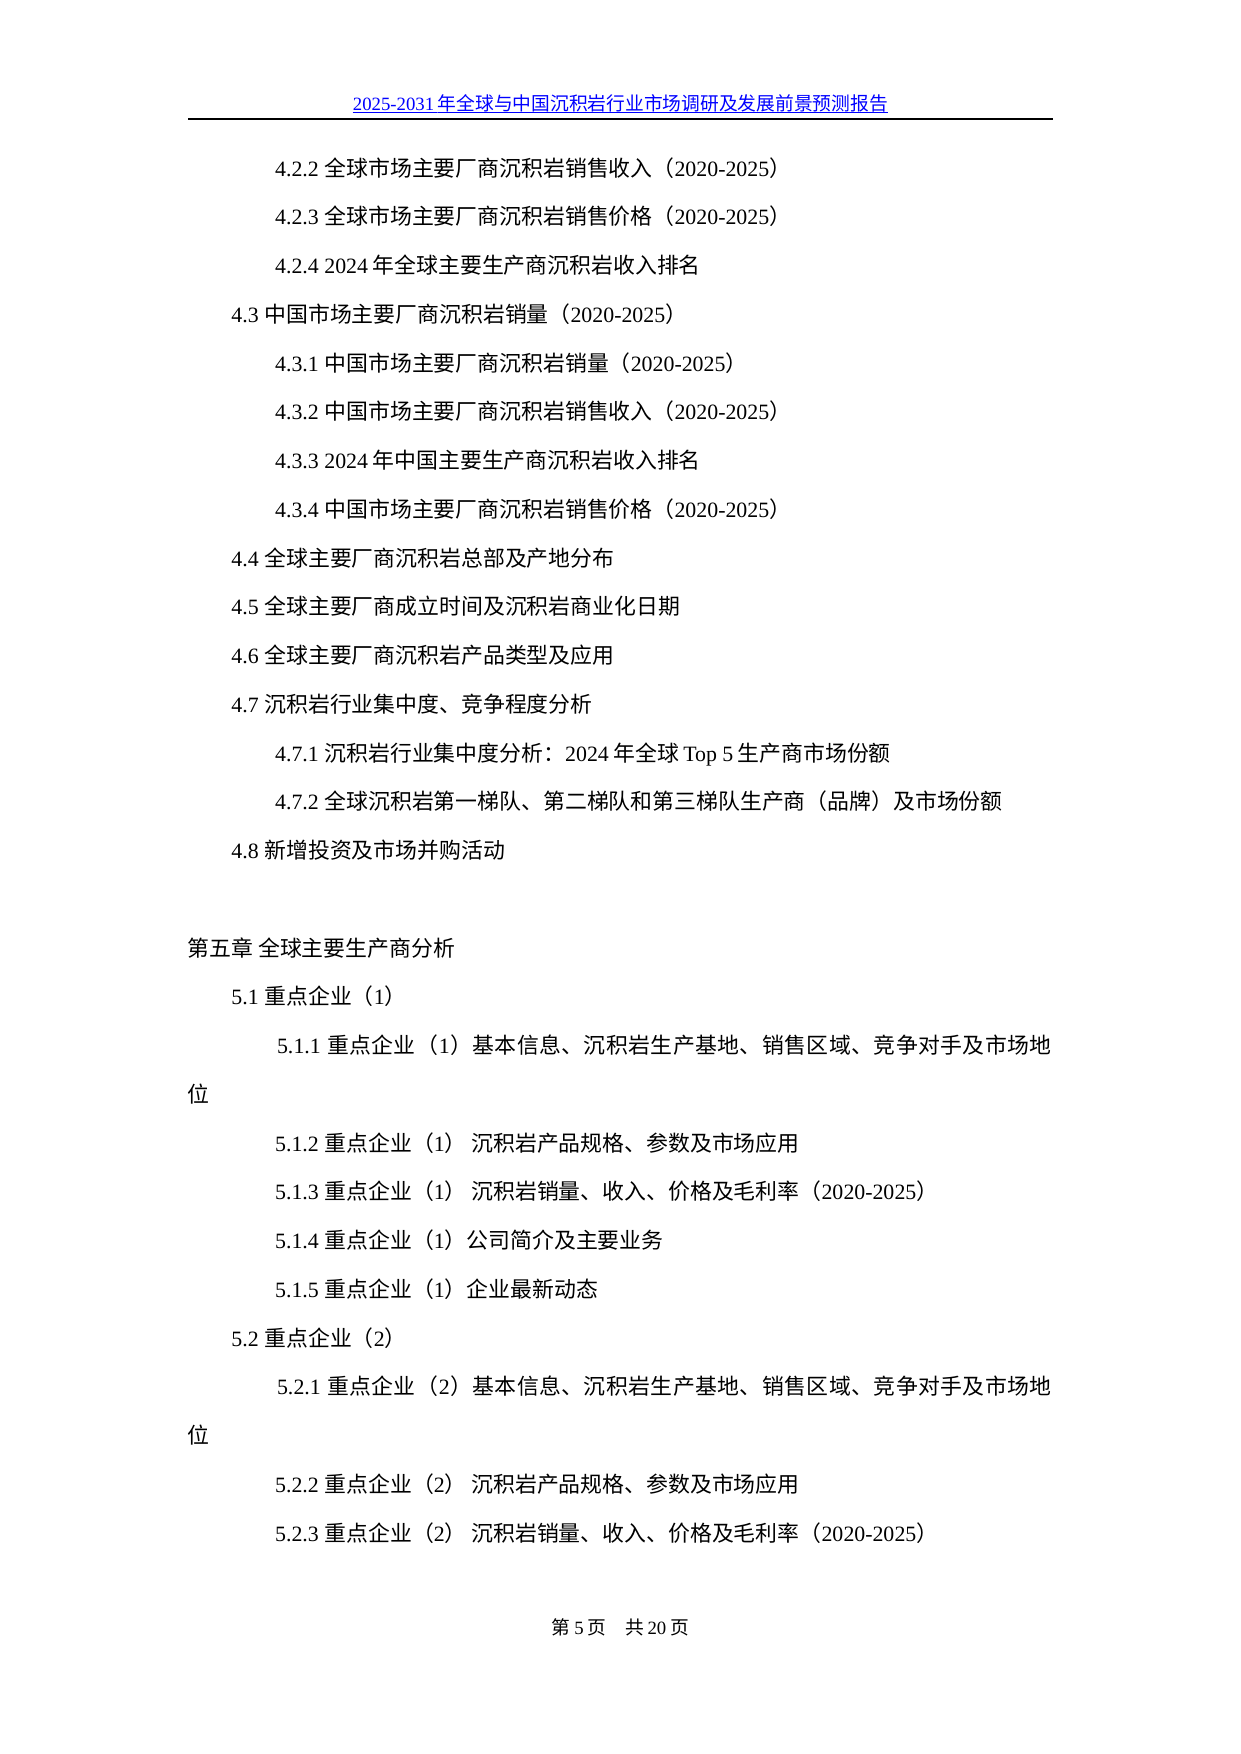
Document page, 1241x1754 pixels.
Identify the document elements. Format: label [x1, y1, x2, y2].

text [187, 150, 1053, 1548]
